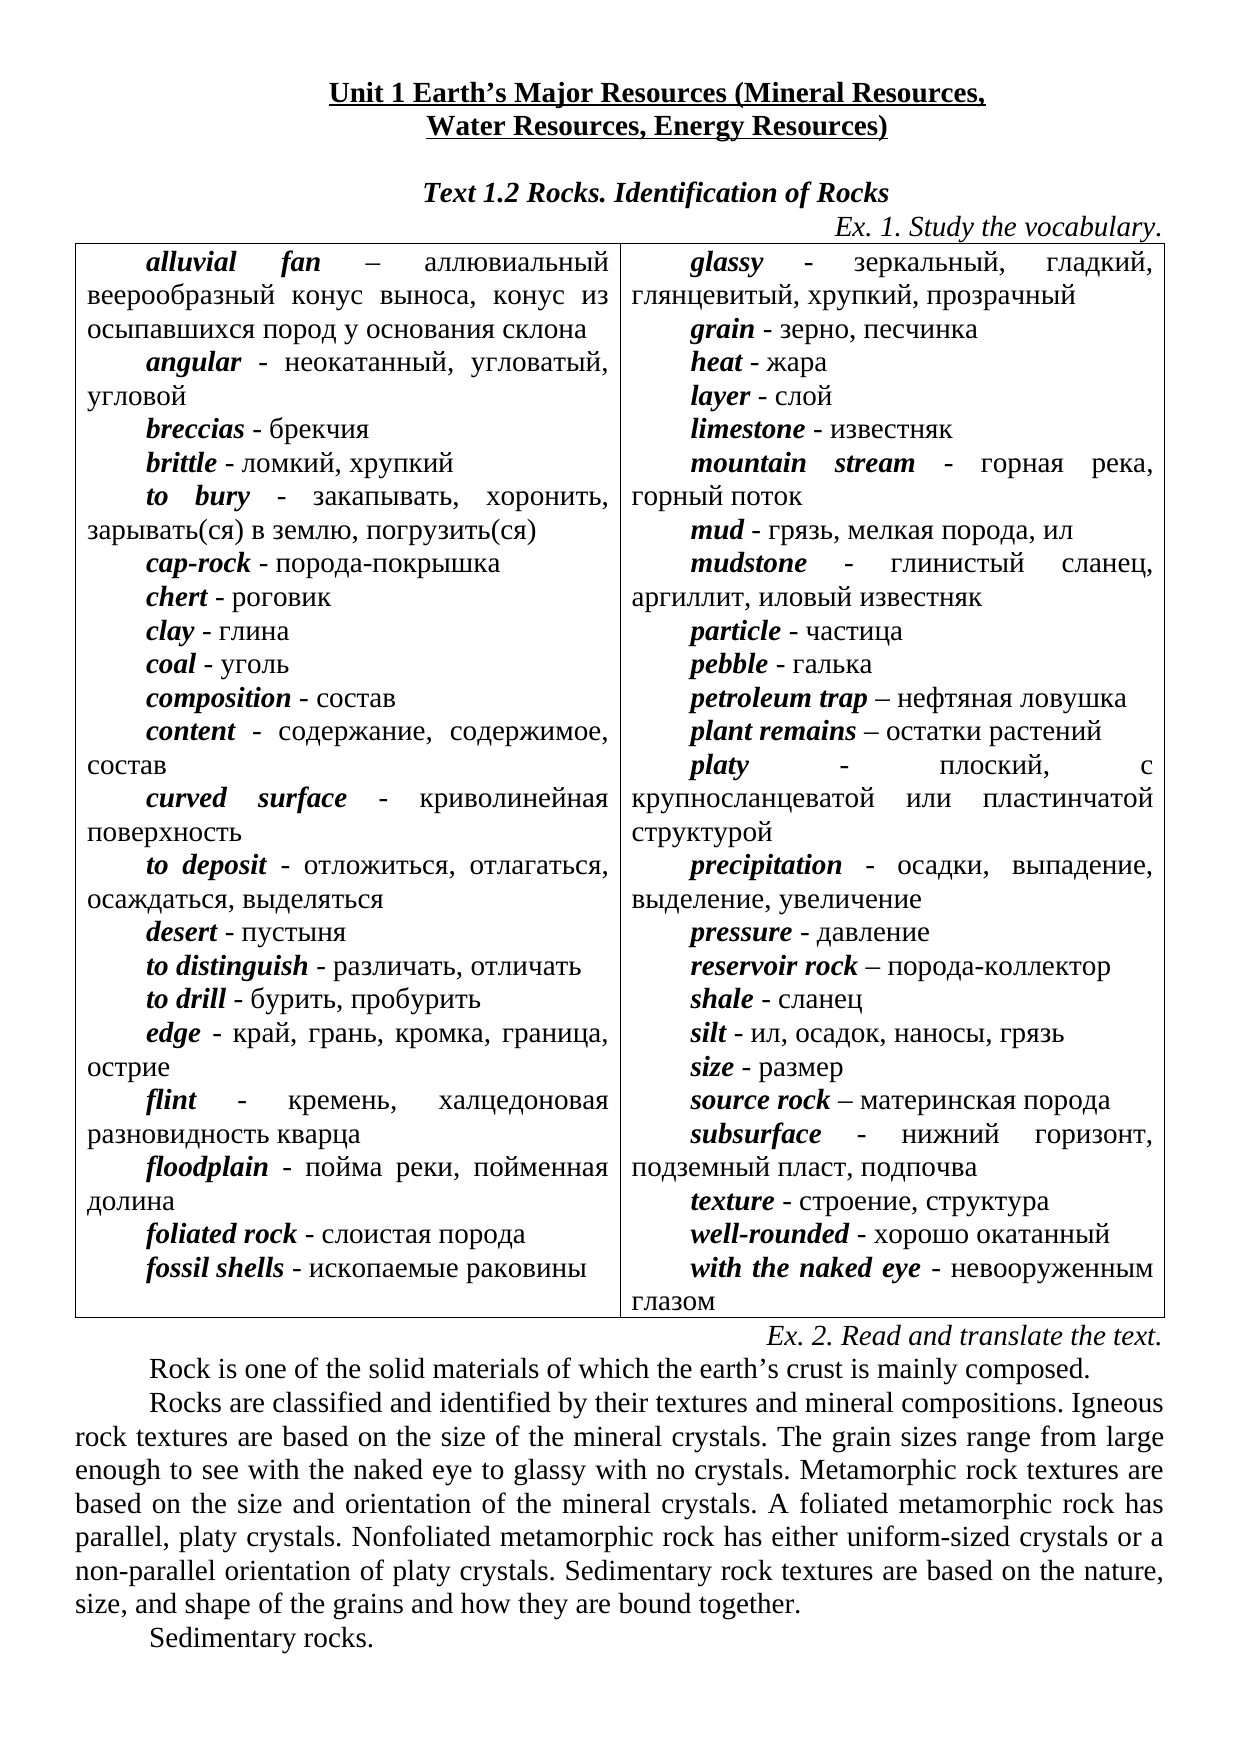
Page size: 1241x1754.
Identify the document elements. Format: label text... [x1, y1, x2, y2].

table_header alluvial fan – аллювиальный веерообразный конус выноса, конус из осыпавшихся пород у основания склона angular - неокатанный, угловатый, угловой breccias - брекчия brittle - ломкий, хрупкий to bury - закапывать, хоронить, зарывать(ся) в землю, погрузить(ся) cap-rock - порода-покрышка chert - роговик clay - глина coal - уголь composition - состав content - содержание, содержимое, состав curved surface - криволинейная поверхность to deposit - отложиться, отлагаться, осаждаться, выделяться desert - пустыня to distinguish - различать, отличать to drill - бурить, пробурить edge - край, грань, кромка, граница, острие flint - кремень, халцедоновая разновидность кварца floodplain - пойма реки, пойменная долина foliated rock - слоистая порода fossil shells - ископаемые раковины [76, 244, 620, 1317]
text Rock is one of the solid materials of which the earth’s crust is mainly composed. [75, 1352, 1165, 1385]
text Sedimentary rocks. [75, 1620, 1165, 1653]
table_header glassy - зеркальный, гладкий, глянцевитый, хрупкий, прозрачный grain - зерно, песчинка heat - жара layer - слой limestone - известняк mountain stream - горная река, горный поток mud - грязь, мелкая порода, ил mudstone - глинистый сланец, аргиллит, иловый известняк particle - частица pebble - галька petroleum trap – нефтяная ловушка plant remains – остатки растений platy - плоский, с крупносланцеватой или пластинчатой структурой precipitation - осадки, выпадение, выделение, увеличение pressure - давление reservoir rock – порода-коллектор shale - сланец silt - ил, осадок, наносы, грязь size - размер source rock – материнская порода subsurface - нижний горизонт, подземный пласт, подпочва texture - строение, структура well-rounded - хорошо окатанный with the naked eye - невооруженным глазом [621, 244, 1164, 1317]
text Ex. 1. Study the vocabulary. [75, 209, 1165, 243]
text Text 1.2 Rocks. Identification of Rocks [75, 176, 1165, 209]
text Unit 1 Earth’s Major Resources (Mineral Resources, [75, 75, 1165, 108]
text Rocks are classified and identified by their textures and mineral compositions. Igneous rock textures are based on the size of the mineral crystals. The grain sizes range from large enough to see with the naked eye to glassy with no crystals. Metamorphic rock textures are based on the size and orientation of the mineral crystals. A foliated metamorphic rock has parallel, platy crystals. Nonfoliated metamorphic rock has either uniform-sized crystals or a non-parallel orientation of platy crystals. Sedimentary rock textures are based on the nature, size, and shape of the grains and how they are bound together. [75, 1385, 1165, 1620]
text Ex. 2. Read and translate the text. [75, 1318, 1165, 1352]
text Water Resources, Energy Resources) [75, 108, 1165, 142]
